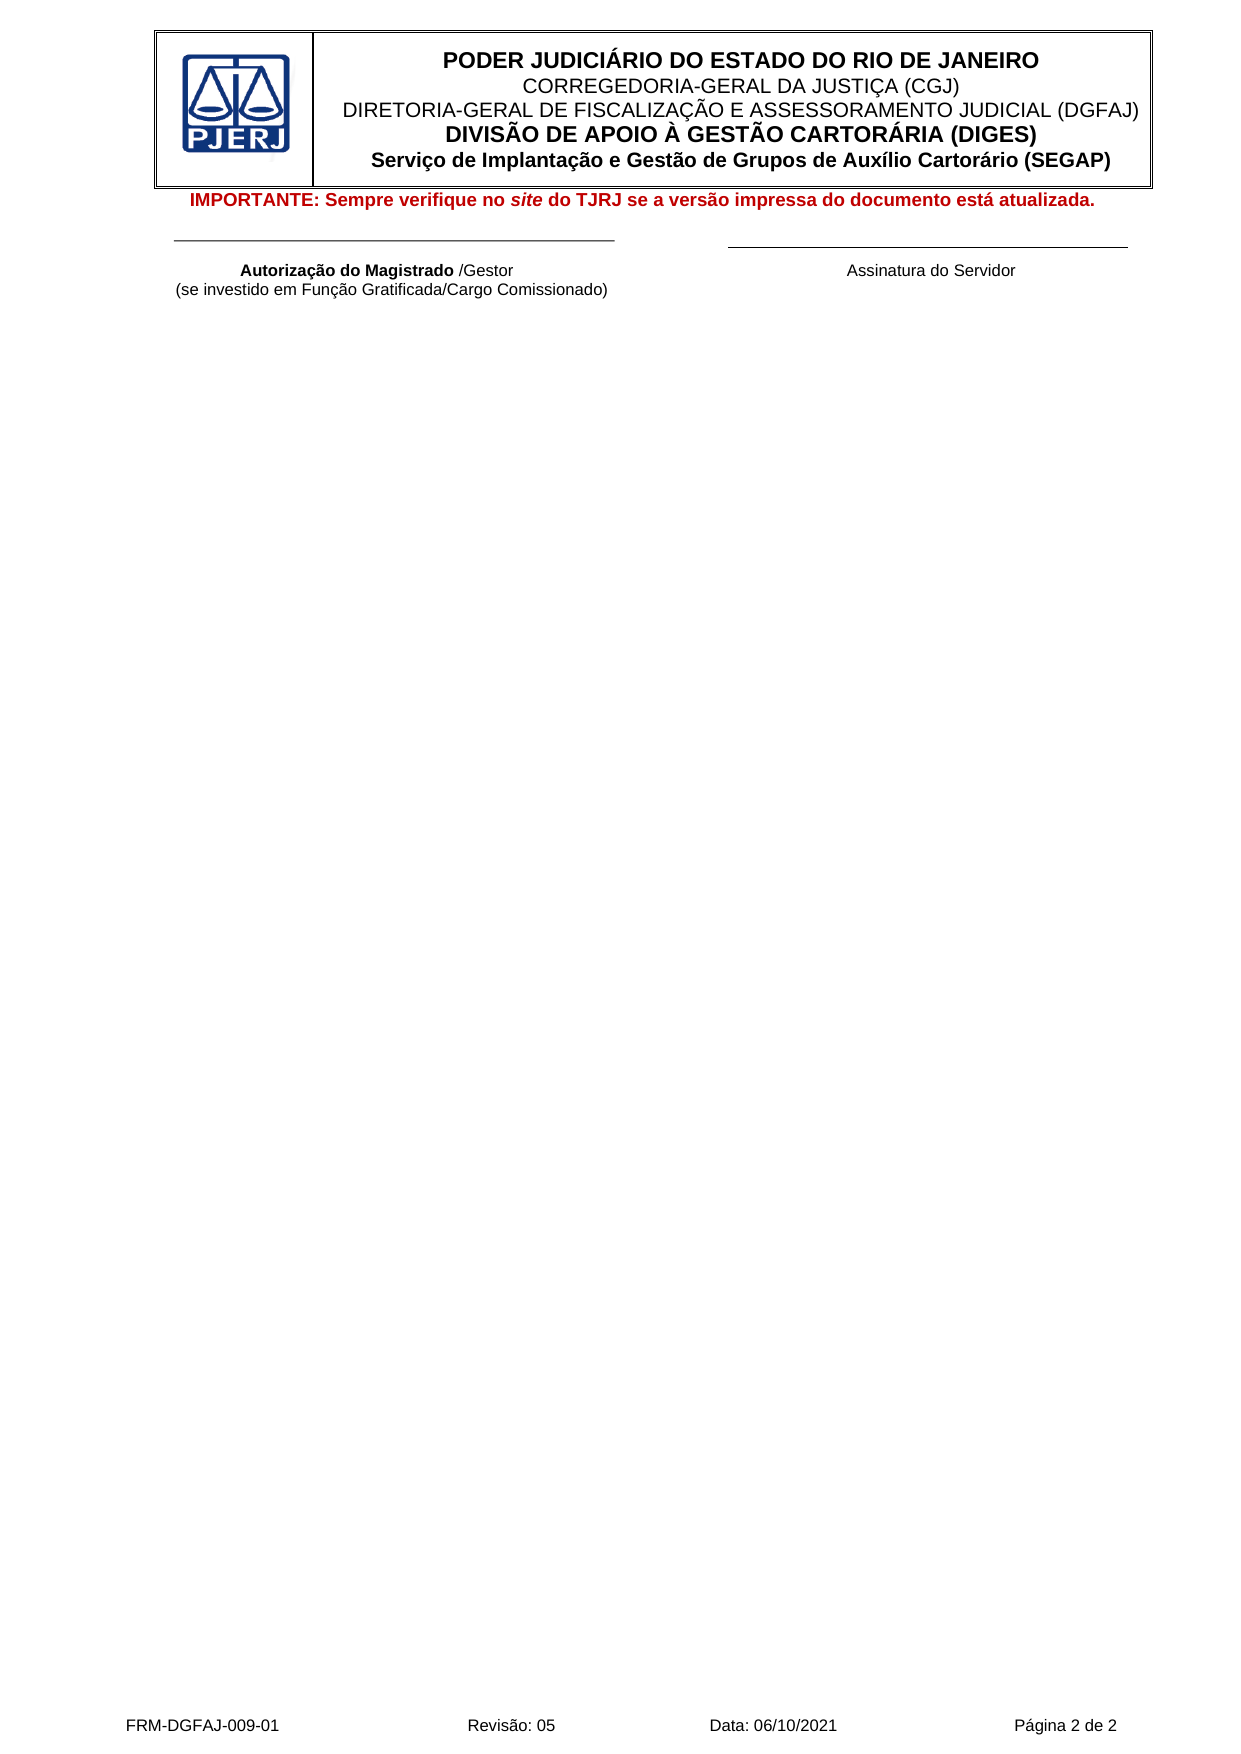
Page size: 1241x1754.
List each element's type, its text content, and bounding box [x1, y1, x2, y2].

text (se investido em Função Gratificada/Cargo Comissionado) [148, 280, 1138, 299]
text Autorização do Magistrado /Gestor Assinatura do Servidor [148, 261, 1138, 280]
